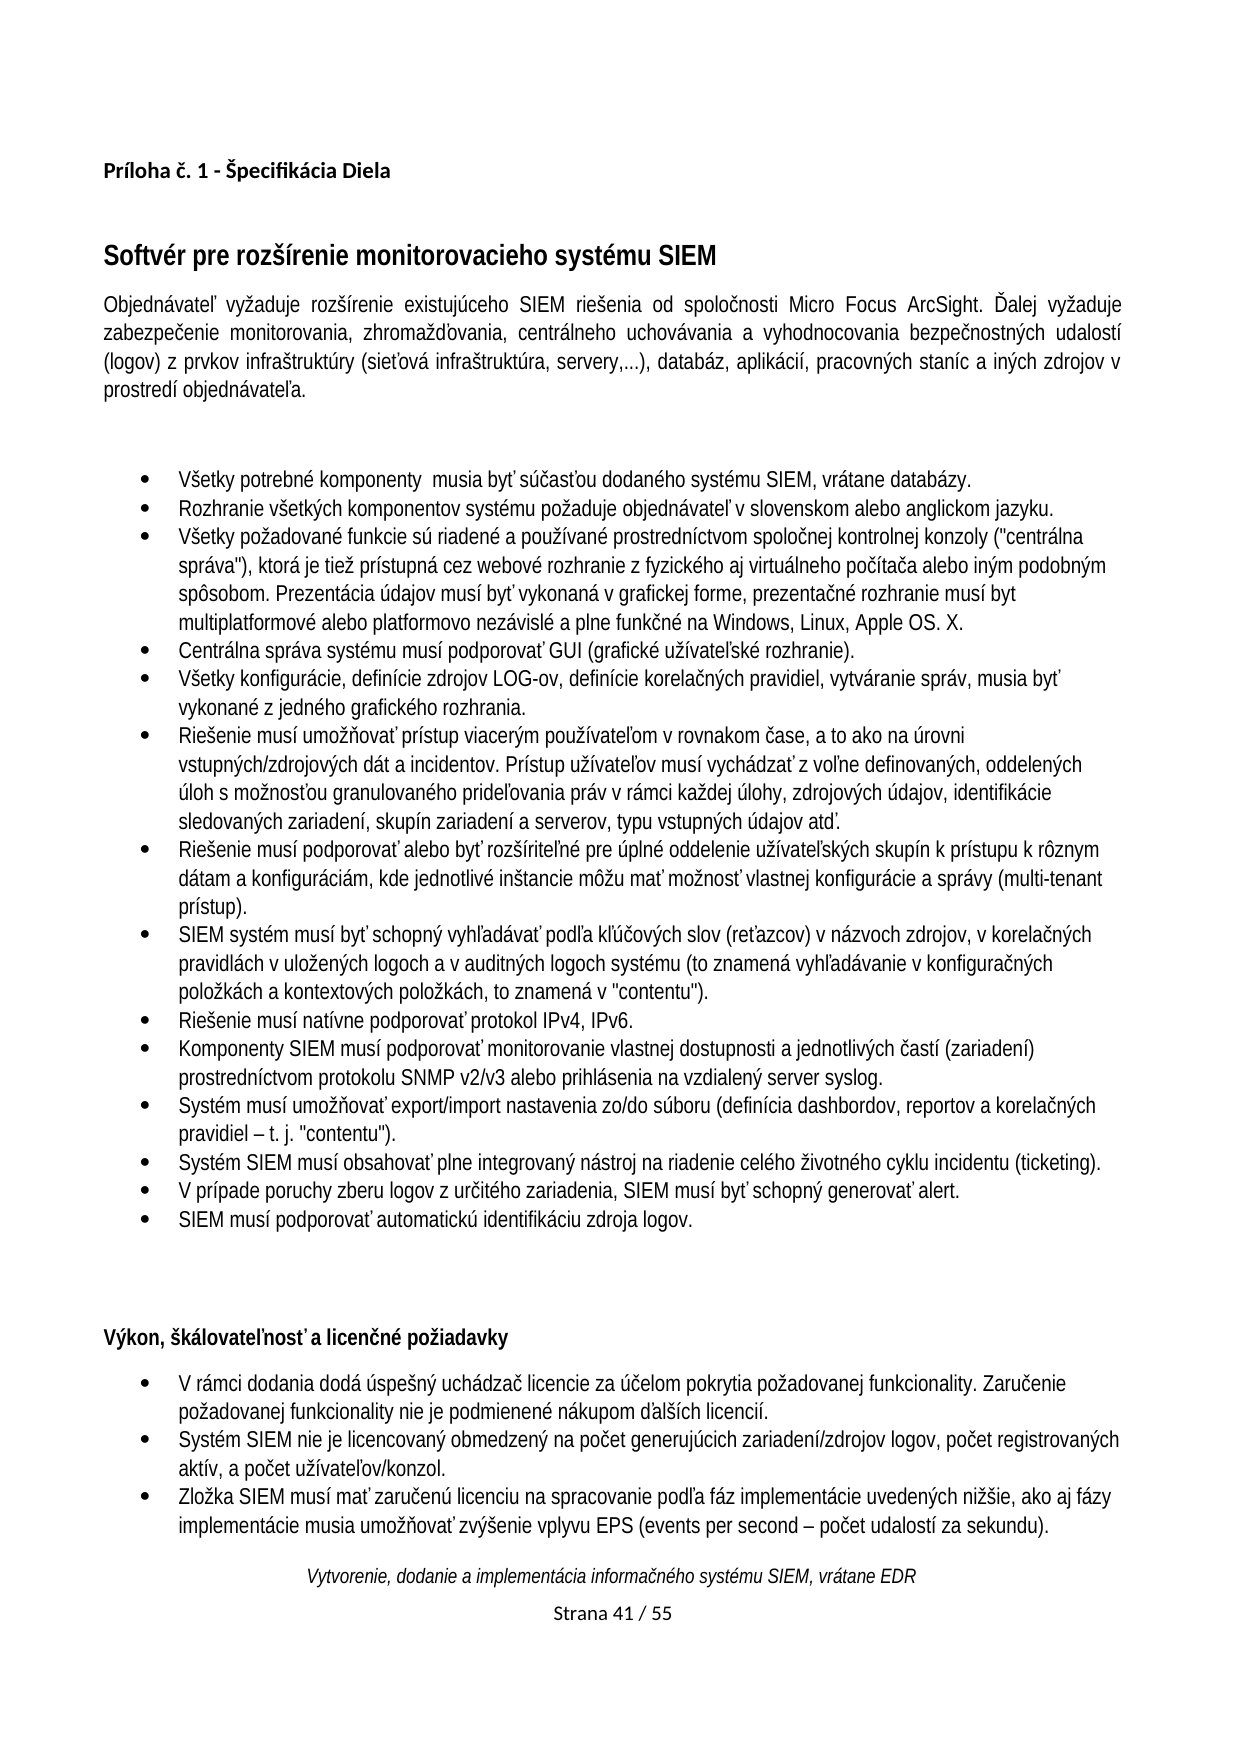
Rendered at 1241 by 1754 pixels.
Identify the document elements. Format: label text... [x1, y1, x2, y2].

list Všetky požadované funkcie sú riadené a používané prostredníctvom spoločnej kontrolnej konzoly ("centrálna správa"), ktorá je tiež prístupná cez webové rozhranie z fyzického aj virtuálneho počítača alebo iným podobným spôsobom. Prezentácia údajov musí byť vykonaná v grafickej forme, prezentačné rozhranie musí byt multiplatformové alebo platformovo nezávislé a plne funkčné na Windows, Linux, Apple OS. X. [141, 523, 1122, 635]
list SIEM systém musí byť schopný vyhľadávať podľa kľúčových slov (reťazcov) v názvoch zdrojov, v korelačných pravidlách v uložených logoch a v auditných logoch systému (to znamená vyhľadávanie v konfiguračných položkách a kontextových položkách, to znamená v "contentu"). [141, 921, 1122, 1004]
list Systém musí umožňovať export/import nastavenia zo/do súboru (definícia dashbordov, reportov a korelačných pravidiel – t. j. "contentu"). [141, 1092, 1122, 1147]
list Komponenty SIEM musí podporovať monitorovanie vlastnej dostupnosti a jednotlivých častí (zariadení) prostredníctvom protokolu SNMP v2/v3 alebo prihlásenia na vzdialený server syslog. [141, 1035, 1122, 1090]
subtitle Príloha č. 1 - Špecifikácia Diela [103, 156, 1122, 184]
list Riešenie musí podporovať alebo byť rozšíriteľné pre úplné oddelenie užívateľských skupín k prístupu k rôznym dátam a konfiguráciám, kde jednotlivé inštancie môžu mať možnosť vlastnej konfigurácie a správy (multi-tenant prístup). [141, 836, 1122, 919]
list Riešenie musí natívne podporovať protokol IPv4, IPv6. [141, 1007, 1122, 1033]
list Všetky potrebné komponenty musia byť súčasťou dodaného systému SIEM, vrátane databázy. [141, 466, 1122, 493]
list Centrálna správa systému musí podporovať GUI (grafické užívateľské rozhranie). [141, 637, 1122, 663]
text Objednávateľ vyžaduje rozšírenie existujúceho SIEM riešenia od spoločnosti Micro Focus ArcSight. Ďalej vyžaduje zabezpečenie monitorovania, zhromažďovania, centrálneho uchovávania a vyhodnocovania bezpečnostných udalostí (logov) z prvkov infraštruktúry (sieťová infraštruktúra, servery,...), databáz, aplikácií, pracovných staníc a iných zdrojov v prostredí objednávateľa. [103, 291, 1122, 402]
list Rozhranie všetkých komponentov systému požaduje objednávateľ v slovenskom alebo anglickom jazyku. [141, 495, 1122, 521]
text Výkon, škálovateľnosť a licenčné požiadavky [103, 1324, 1122, 1351]
list Systém SIEM musí obsahovať plne integrovaný nástroj na riadenie celého životného cyklu incidentu (ticketing). [141, 1149, 1122, 1175]
list Systém SIEM nie je licencovaný obmedzený na počet generujúcich zariadení/zdrojov logov, počet registrovaných aktív, a počet užívateľov/konzol. [141, 1426, 1122, 1481]
text Softvér pre rozšírenie monitorovacieho systému SIEM [103, 238, 1122, 272]
list V rámci dodania dodá úspešný uchádzač licencie za účelom pokrytia požadovanej funkcionality. Zaručenie požadovanej funkcionality nie je podmienené nákupom ďalších licencií. [141, 1369, 1122, 1424]
list V prípade poruchy zberu logov z určitého zariadenia, SIEM musí byť schopný generovať alert. [141, 1177, 1122, 1204]
list Riešenie musí umožňovať prístup viacerým používateľom v rovnakom čase, a to ako na úrovni vstupných/zdrojových dát a incidentov. Prístup užívateľov musí vychádzať z voľne definovaných, oddelených úloh s možnosťou granulovaného prideľovania práv v rámci každej úlohy, zdrojových údajov, identifikácie sledovaných zariadení, skupín zariadení a serverov, typu vstupných údajov atď. [141, 722, 1122, 834]
list SIEM musí podporovať automatickú identifikáciu zdroja logov. [141, 1206, 1122, 1232]
list Zložka SIEM musí mať zaručenú licenciu na spracovanie podľa fáz implementácie uvedených nižšie, ako aj fázy implementácie musia umožňovať zvýšenie vplyvu EPS (events per second – počet udalostí za sekundu). [141, 1483, 1122, 1538]
list Všetky konfigurácie, definície zdrojov LOG-ov, definície korelačných pravidiel, vytváranie správ, musia byť vykonané z jedného grafického rozhrania. [141, 665, 1122, 720]
